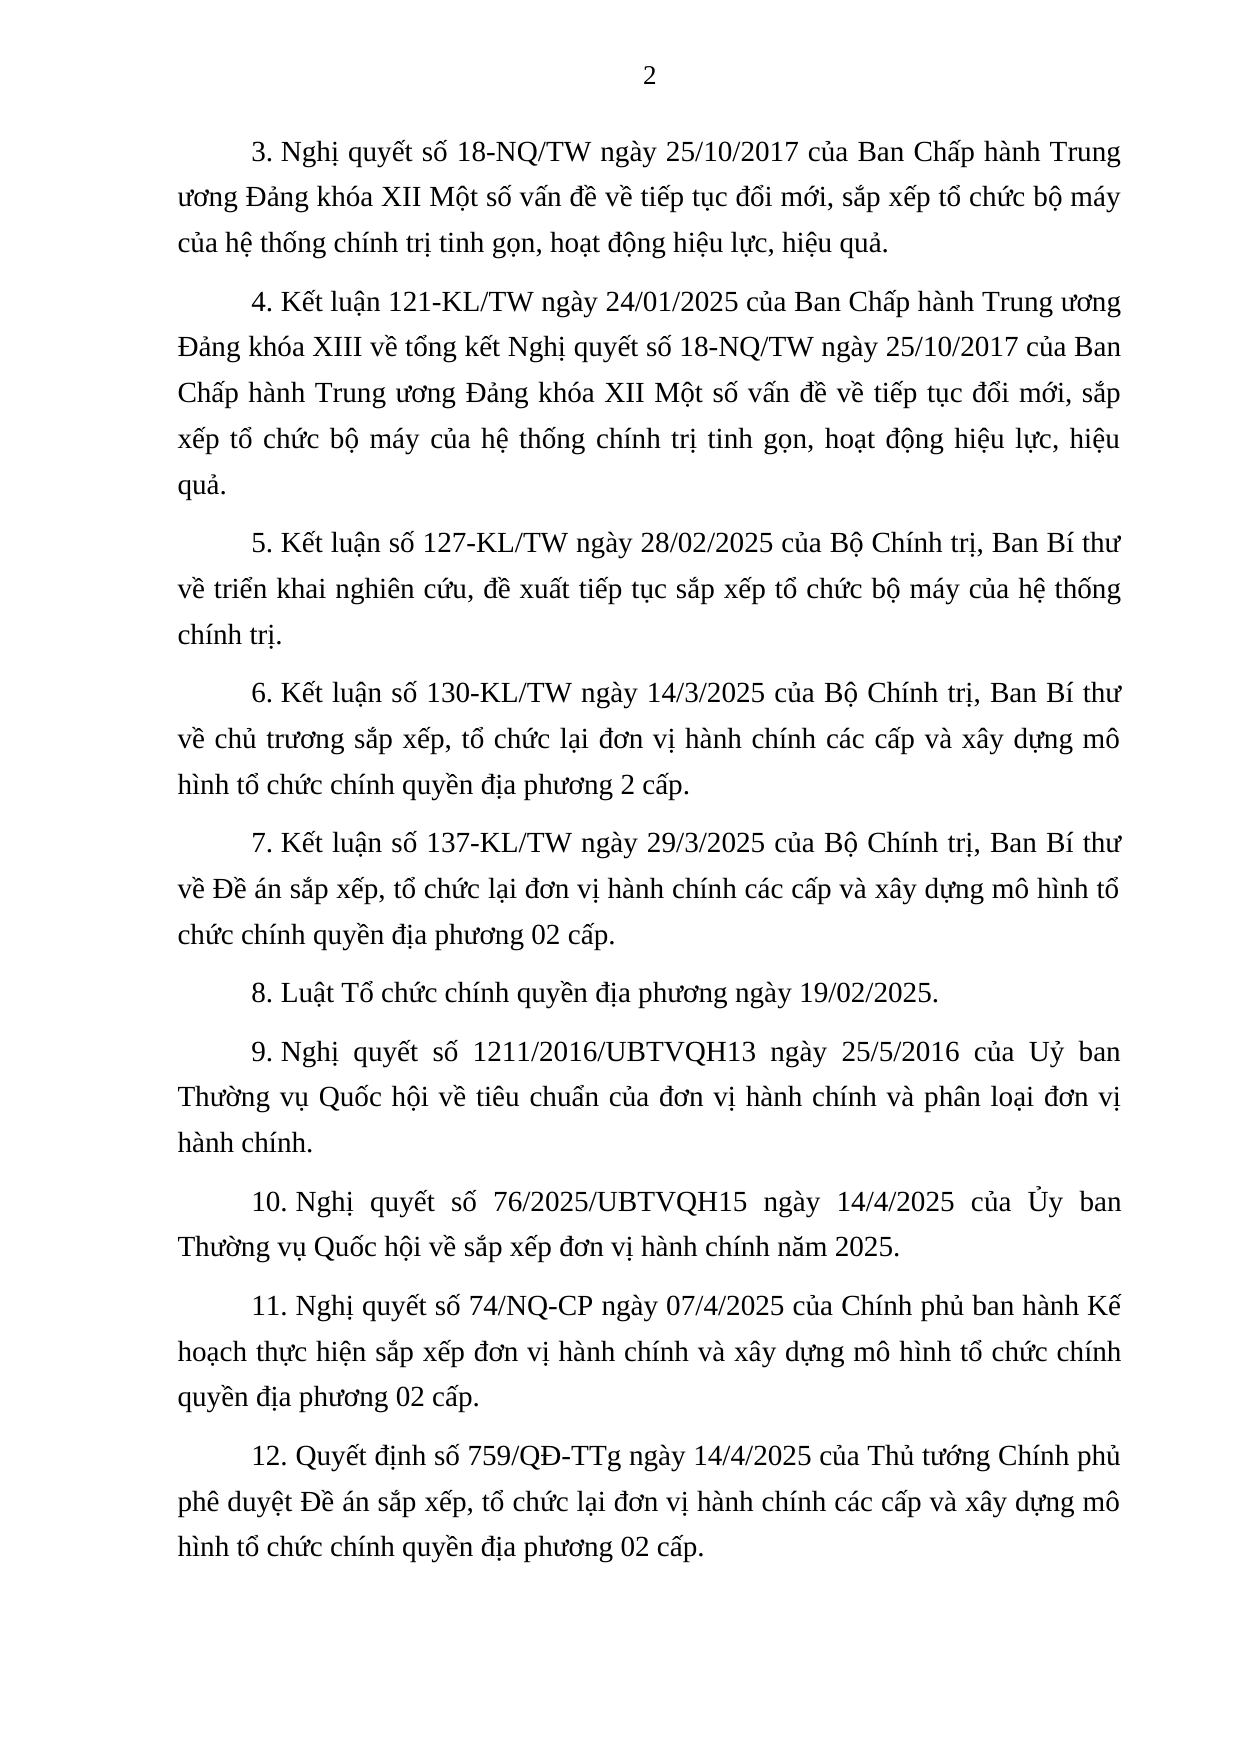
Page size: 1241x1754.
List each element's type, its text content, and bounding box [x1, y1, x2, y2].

list Nghị quyết số 18-NQ/TW ngày 25/10/2017 của Ban Chấp hành Trung ương Đảng khóa XII Một số vấn đề về tiếp tục đổi mới, sắp xếp tổ chức bộ máy của hệ thống chính trị tinh gọn, hoạt động hiệu lực, hiệu quả. [177, 121, 1122, 259]
list Quyết định số 759/QĐ-TTg ngày 14/4/2025 của Thủ tướng Chính phủ phê duyệt Đề án sắp xếp, tổ chức lại đơn vị hành chính các cấp và xây dựng mô hình tổ chức chính quyền địa phương 02 cấp. [177, 1426, 1122, 1563]
list Kết luận 121-KL/TW ngày 24/01/2025 của Ban Chấp hành Trung ương Đảng khóa XIII về tổng kết Nghị quyết số 18-NQ/TW ngày 25/10/2017 của Ban Chấp hành Trung ương Đảng khóa XII Một số vấn đề về tiếp tục đổi mới, sắp xếp tổ chức bộ máy của hệ thống chính trị tinh gọn, hoạt động hiệu lực, hiệu quả. [177, 271, 1122, 501]
list Kết luận số 137-KL/TW ngày 29/3/2025 của Bộ Chính trị, Ban Bí thư về Đề án sắp xếp, tổ chức lại đơn vị hành chính các cấp và xây dựng mô hình tổ chức chính quyền địa phương 02 cấp. [177, 813, 1122, 951]
list Kết luận số 127-KL/TW ngày 28/02/2025 của Bộ Chính trị, Ban Bí thư về triển khai nghiên cứu, đề xuất tiếp tục sắp xếp tổ chức bộ máy của hệ thống chính trị. [177, 513, 1122, 651]
list Nghị quyết số 1211/2016/UBTVQH13 ngày 25/5/2016 của Uỷ ban Thường vụ Quốc hội về tiêu chuẩn của đơn vị hành chính và phân loại đơn vị hành chính. [177, 1021, 1122, 1159]
list Luật Tổ chức chính quyền địa phương ngày 19/02/2025. [177, 963, 1122, 1009]
list Nghị quyết số 76/2025/UBTVQH15 ngày 14/4/2025 của Ủy ban Thường vụ Quốc hội về sắp xếp đơn vị hành chính năm 2025. [177, 1171, 1122, 1263]
list Kết luận số 130-KL/TW ngày 14/3/2025 của Bộ Chính trị, Ban Bí thư về chủ trương sắp xếp, tổ chức lại đơn vị hành chính các cấp và xây dựng mô hình tổ chức chính quyền địa phương 2 cấp. [177, 663, 1122, 801]
list Nghị quyết số 74/NQ-CP ngày 07/4/2025 của Chính phủ ban hành Kế hoạch thực hiện sắp xếp đơn vị hành chính và xây dựng mô hình tổ chức chính quyền địa phương 02 cấp. [177, 1276, 1122, 1413]
